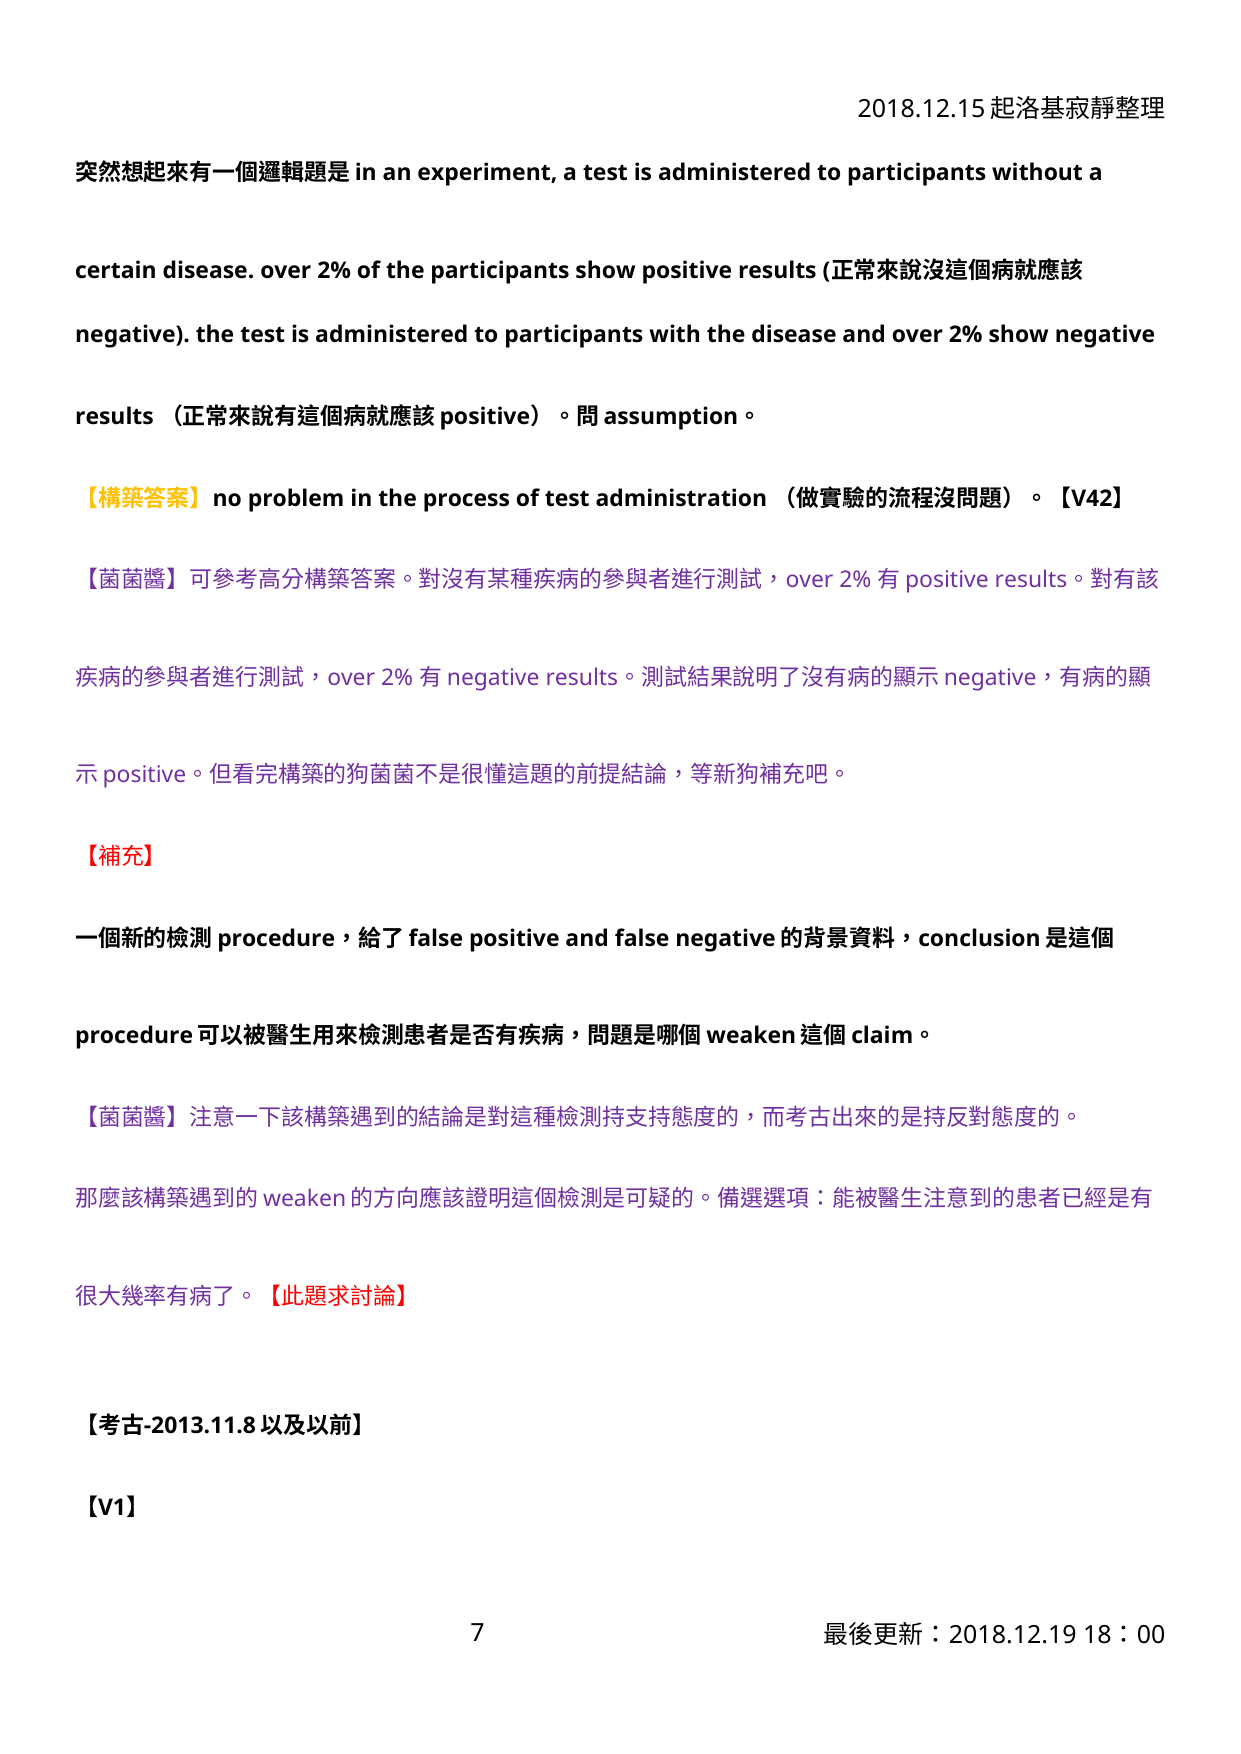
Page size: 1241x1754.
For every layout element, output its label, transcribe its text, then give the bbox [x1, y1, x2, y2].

text 【考古-2013.11.8以及以前】 [75, 1392, 1165, 1457]
text 那麼該構築遇到的weaken的方向應該證明這個檢測是可疑的。備選選項：能被醫生注意到的患者已經是有很大幾率有病了。【此題求討論】 [75, 1164, 1165, 1327]
text 【菌菌醬】注意一下該構築遇到的結論是對這種檢測持支持態度的，而考古出來的是持反對態度的。 [75, 1083, 1165, 1148]
text 【補充】 [75, 822, 1165, 887]
text 【V1】 [75, 1473, 1165, 1538]
text 【菌菌醬】可參考高分構築答案。對沒有某種疾病的參與者進行測試，over 2% 有positive results。對有該疾病的參與者進行測試，over 2% 有negative results。測試結果說明了沒有病的顯示negative，有病的顯示positive。但看完構築的狗菌菌不是很懂這題的前提結論，等新狗補充吧。 [75, 545, 1165, 805]
text 【構築答案】no problem in the process of test administration （做實驗的流程沒問題）。【V42】 [75, 464, 1165, 529]
text 突然想起來有一個邏輯題是in an experiment, a test is administered to participants without a certain disease. over 2% of the participants show positive results (正常來說沒這個病就應該negative). the test is administered to participants with the disease and over 2% show negative results （正常來說有這個病就應該positive）。問assumption。 [75, 138, 1165, 447]
text 一個新的檢測procedure，給了false positive and false negative的背景資料，conclusion是這個procedure可以被醫生用來檢測患者是否有疾病，問題是哪個weaken這個claim。 [75, 904, 1165, 1066]
